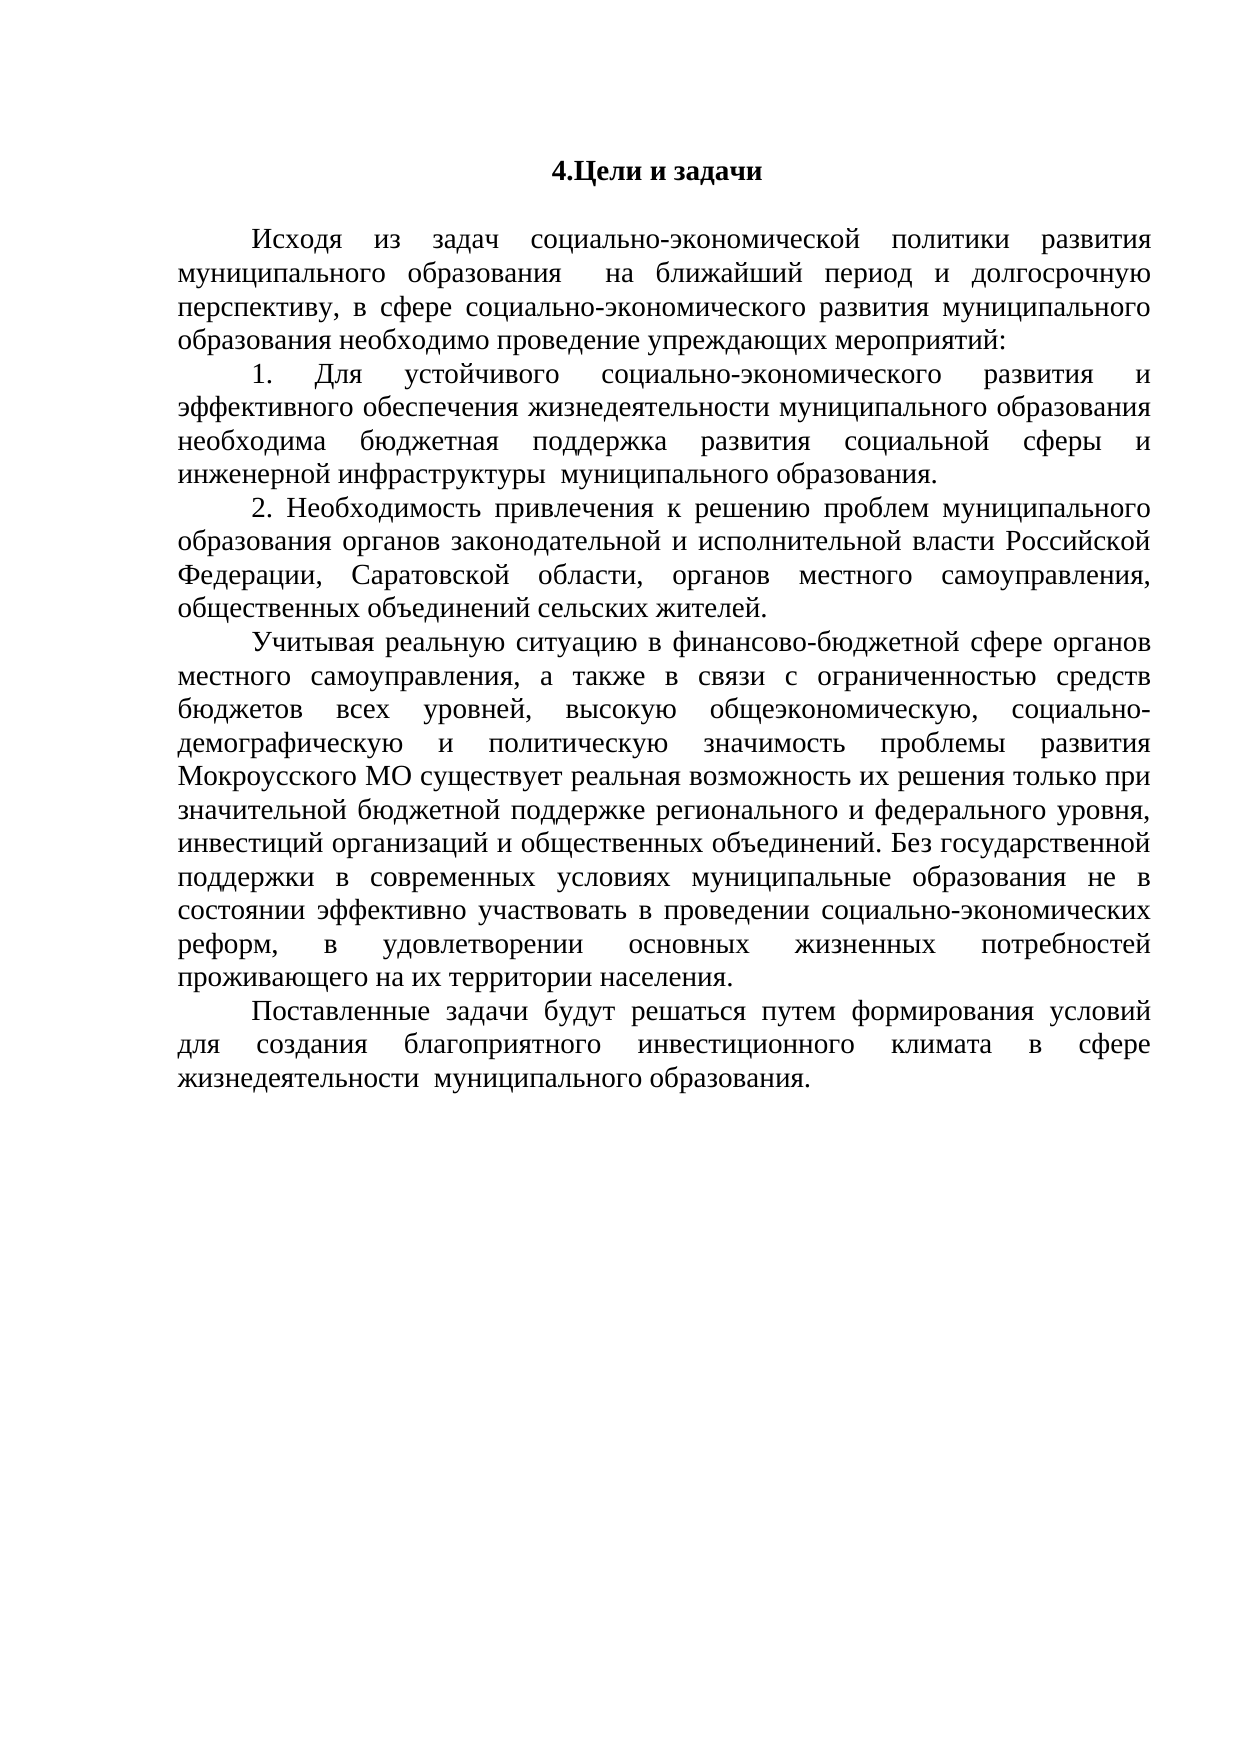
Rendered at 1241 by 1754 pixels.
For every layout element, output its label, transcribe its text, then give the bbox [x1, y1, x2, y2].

text 2. Необходимость привлечения к решению проблем муниципального образования органов законодательной и исполнительной власти Российской Федерации, Саратовской области, органов местного самоуправления, общественных объединений сельских жителей. [177, 490, 1152, 624]
text 1. Для устойчивого социально-экономического развития и эффективного обеспечения жизнедеятельности муниципального образования необходима бюджетная поддержка развития социальной сферы и инженерной инфраструктуры муниципального образования. [177, 356, 1152, 490]
text Поставленные задачи будут решаться путем формирования условий для создания благоприятного инвестиционного климата в сфере жизнедеятельности муниципального образования. [177, 993, 1152, 1094]
text Исходя из задач социально-экономической политики развития муниципального образования на ближайший период и долгосрочную перспективу, в сфере социально-экономического развития муниципального образования необходимо проведение упреждающих мероприятий: [177, 222, 1152, 356]
text 4.Цели и задачи [162, 152, 1152, 187]
text Учитывая реальную ситуацию в финансово-бюджетной сфере органов местного самоуправления, а также в связи с ограниченностью средств бюджетов всех уровней, высокую общеэкономическую, социально-демографическую и политическую значимость проблемы развития Мокроусского МО существует реальная возможность их решения только при значительной бюджетной поддержке регионального и федерального уровня, инвестиций организаций и общественных объединений. Без государственной поддержки в современных условиях муниципальные образования не в состоянии эффективно участвовать в проведении социально-экономических реформ, в удовлетворении основных жизненных потребностей проживающего на их территории населения. [177, 624, 1152, 993]
